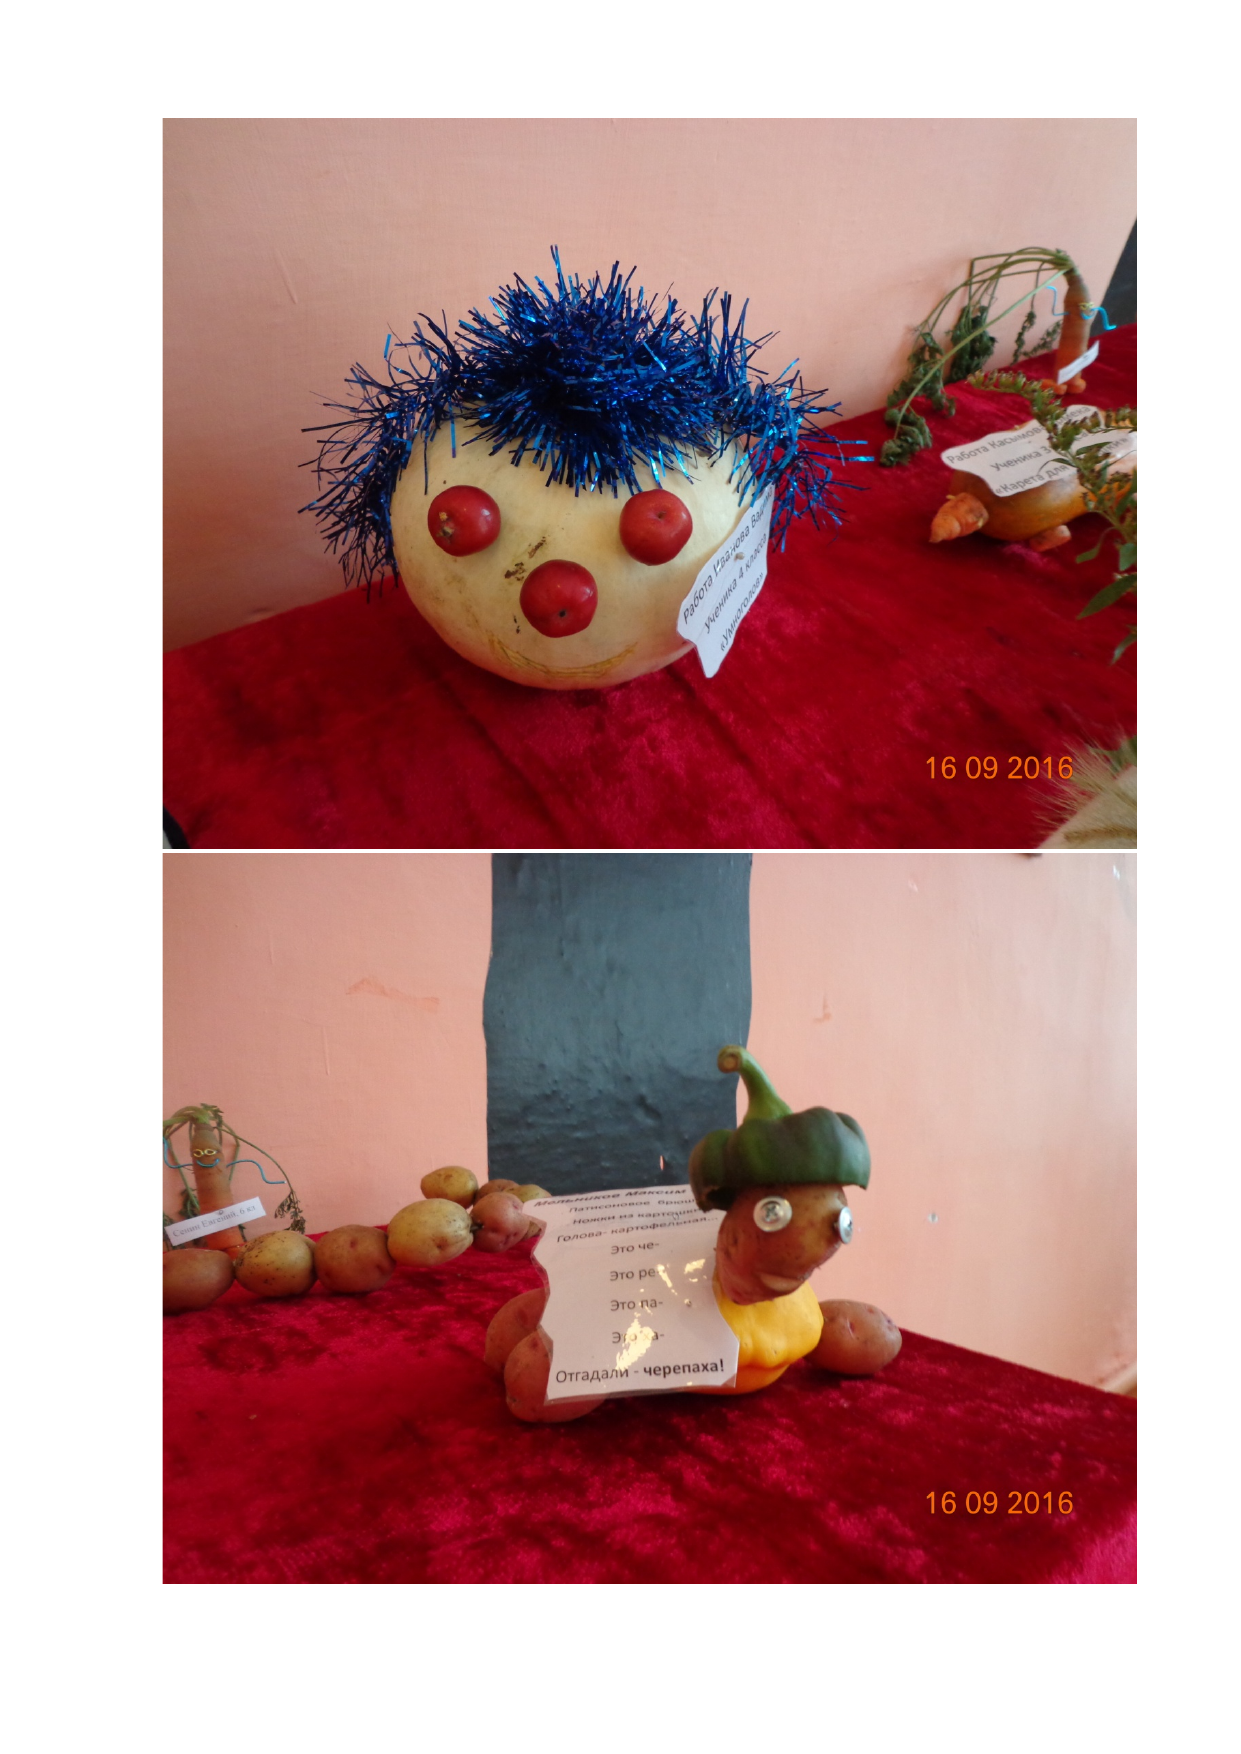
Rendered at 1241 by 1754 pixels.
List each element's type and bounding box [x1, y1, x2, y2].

picture [162, 853, 1137, 1584]
picture [162, 118, 1137, 849]
